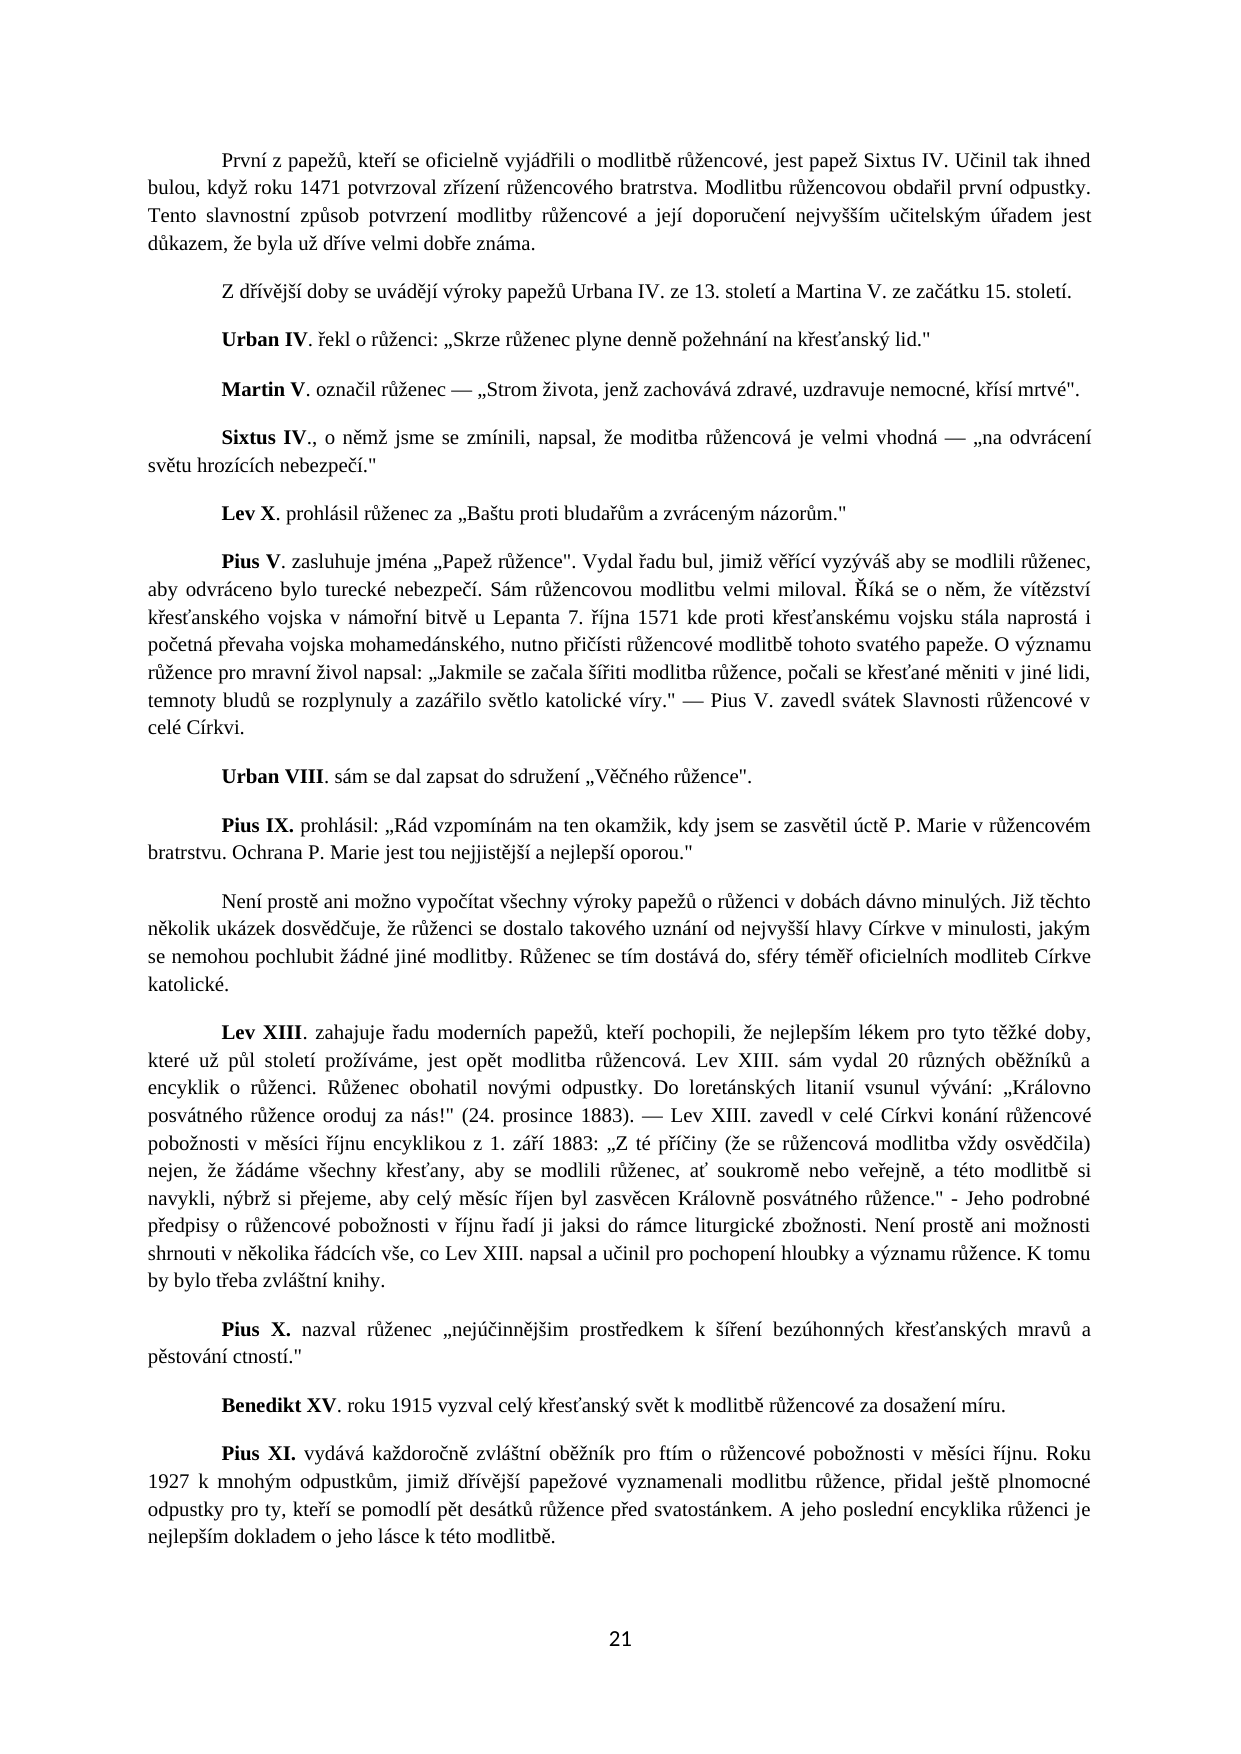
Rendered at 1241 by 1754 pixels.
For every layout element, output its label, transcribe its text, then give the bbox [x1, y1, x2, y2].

text Martin V. označil růženec — „Strom života, jenž zachovává zdravé, uzdravuje nemocné, křísí mrtvé". [148, 377, 1092, 401]
text Pius XI. vydává každoročně zvláštní oběžník pro ftím o růžencové pobožnosti v měsíci říjnu. Roku 1927 k mnohým odpustkům, jimiž dřívější papežové vyznamenali modlitbu růžence, přidal ještě plnomocné odpustky pro ty, kteří se pomodlí pět desátků růžence před svatostánkem. A jeho poslední encyklika růženci je nejlepším dokladem o jeho lásce k této modlitbě. [148, 1441, 1092, 1548]
text První z papežů, kteří se oficielně vyjádřili o modlitbě růžencové, jest papež Sixtus IV. Učinil tak ihned bulou, když roku 1471 potvrzoval zřízení růžencového bratrstva. Modlitbu růžencovou obdařil první odpustky. Tento slavnostní způsob potvrzení modlitby růžencové a její doporučení nejvyšším učitelským úřadem jest důkazem, že byla už dříve velmi dobře známa. [148, 148, 1092, 254]
text Z dřívější doby se uvádějí výroky papežů Urbana IV. ze 13. století a Martina V. ze začátku 15. století. [148, 279, 1092, 303]
text Pius IX. prohlásil: „Rád vzpomínám na ten okamžik, kdy jsem se zasvětil úctě P. Marie v růžencovém bratrstvu. Ochrana P. Marie jest tou nejjistější a nejlepší oporou." [148, 813, 1092, 864]
text Urban IV. řekl o růženci: „Skrze růženec plyne denně požehnání na křesťanský lid." [148, 327, 1092, 351]
text Lev X. prohlásil růženec za „Baštu proti bludařům a zvráceným názorům." [148, 501, 1092, 525]
text Lev XIII. zahajuje řadu moderních papežů, kteří pochopili, že nejlepším lékem pro tyto těžké doby, které už půl století prožíváme, jest opět modlitba růžencová. Lev XIII. sám vydal 20 různých oběžníků a encyklik o růženci. Růženec obohatil novými odpustky. Do loretánských litanií vsunul vývání: „Královno posvátného růžence oroduj za nás!" (24. prosince 1883). — Lev XIII. zavedl v celé Církvi konání růžencové pobožnosti v měsíci říjnu encyklikou z 1. září 1883: „Z té příčiny (že se růžencová modlitba vždy osvědčila) nejen, že žádáme všechny křesťany, aby se modlili růženec, ať soukromě nebo veřejně, a této modlitbě si navykli, nýbrž si přejeme, aby celý měsíc říjen byl zasvěcen Královně posvátného růžence." - Jeho podrobné předpisy o růžencové pobožnosti v říjnu řadí ji jaksi do rámce liturgické zbožnosti. Není prostě ani možnosti shrnouti v několika řádcích vše, co Lev XIII. napsal a učinil pro pochopení hloubky a významu růžence. K tomu by bylo třeba zvláštní knihy. [148, 1020, 1092, 1292]
text Benedikt XV. roku 1915 vyzval celý křesťanský svět k modlitbě růžencové za dosažení míru. [148, 1393, 1092, 1417]
text Pius V. zasluhuje jména „Papež růžence". Vydal řadu bul, jimiž věřící vyzýváš aby se modlili růženec, aby odvráceno bylo turecké nebezpečí. Sám růžencovou modlitbu velmi miloval. Říká se o něm, že vítězství křesťanského vojska v námořní bitvě u Lepanta 7. října 1571 kde proti křesťanskému vojsku stála naprostá i početná převaha vojska mohamedánského, nutno přičísti růžencové modlitbě tohoto svatého papeže. O významu růžence pro mravní živol napsal: „Jakmile se začala šířiti modlitba růžence, počali se křesťané měniti v jiné lidi, temnoty bludů se rozplynuly a zazářilo světlo katolické víry." — Pius V. zavedl svátek Slavnosti růžencové v celé Církvi. [148, 549, 1092, 739]
text Není prostě ani možno vypočítat všechny výroky papežů o růženci v dobách dávno minulých. Již těchto několik ukázek dosvědčuje, že růženci se dostalo takového uznání od nejvyšší hlavy Církve v minulosti, jakým se nemohou pochlubit žádné jiné modlitby. Růženec se tím dostává do, sféry téměř oficielních modliteb Církve katolické. [148, 889, 1092, 996]
text Sixtus IV., o němž jsme se zmínili, napsal, že moditba růžencová je velmi vhodná — „na odvrácení světu hrozících nebezpečí." [148, 425, 1092, 477]
text Pius X. nazval růženec „nejúčinnějšim prostředkem k šíření bezúhonných křesťanských mravů a pěstování ctností." [148, 1317, 1092, 1368]
text Urban VIII. sám se dal zapsat do sdružení „Věčného růžence". [148, 763, 1092, 788]
